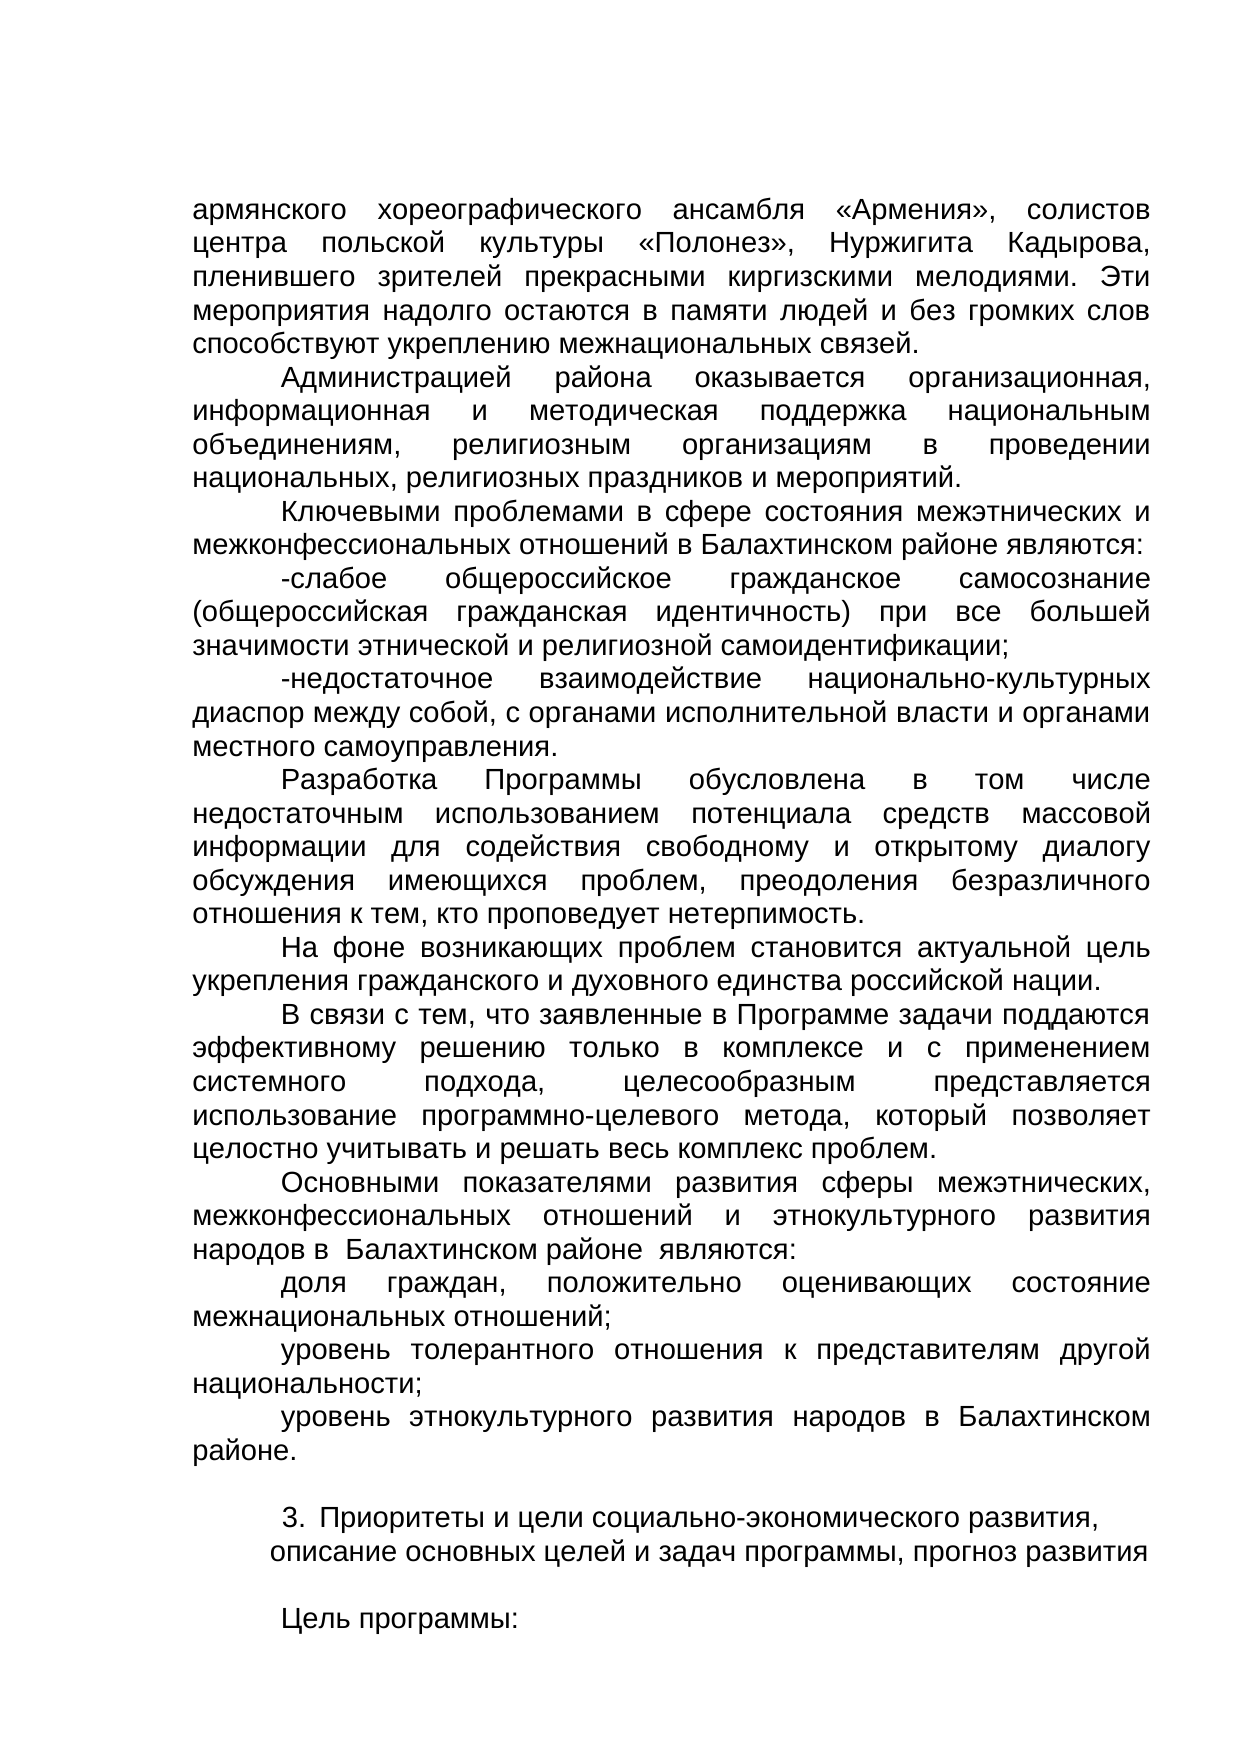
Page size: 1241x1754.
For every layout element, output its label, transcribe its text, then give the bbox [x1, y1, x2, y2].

text Основными показателями развития сферы межэтнических, межконфессиональных отношений и этнокультурного развития народов в Балахтинском районе являются: [192, 1165, 1152, 1265]
text Цель программы: [192, 1601, 1152, 1634]
text В связи с тем, что заявленные в Программе задачи поддаются эффективному решению только в комплексе и с применением системного подхода, целесообразным представляется использование программно-целевого метода, который позволяет целостно учитывать и решать весь комплекс проблем. [192, 997, 1152, 1165]
text -слабое общероссийское гражданское самосознание (общероссийская гражданская идентичность) при все большей значимости этнической и религиозной самоидентификации; [192, 561, 1152, 662]
text -недостаточное взаимодействие национально-культурных диаспор между собой, с органами исполнительной власти и органами местного самоуправления. [192, 662, 1152, 762]
text Администрацией района оказывается организационная, информационная и методическая поддержка национальным объединениям, религиозным организациям в проведении национальных, религиозных праздников и мероприятий. [192, 360, 1152, 494]
text Разработка Программы обусловлена в том числе недостаточным использованием потенциала средств массовой информации для содействия свободному и открытому диалогу обсуждения имеющихся проблем, преодоления безразличного отношения к тем, кто проповедует нетерпимость. [192, 762, 1152, 930]
text уровень этнокультурного развития народов в Балахтинском районе. [192, 1399, 1152, 1467]
text уровень толерантного отношения к представителям другой национальности; [192, 1332, 1152, 1399]
list Приоритеты и цели социально-экономического развития, описание основных целей и задач программы, прогноз развития [229, 1500, 1152, 1567]
text На фоне возникающих проблем становится актуальной цель укрепления гражданского и духовного единства российской нации. [192, 930, 1152, 997]
text доля граждан, положительно оценивающих состояние межнациональных отношений; [192, 1265, 1152, 1332]
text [192, 192, 1152, 360]
text Ключевыми проблемами в сфере состояния межэтнических и межконфессиональных отношений в Балахтинском районе являются: [192, 494, 1152, 561]
